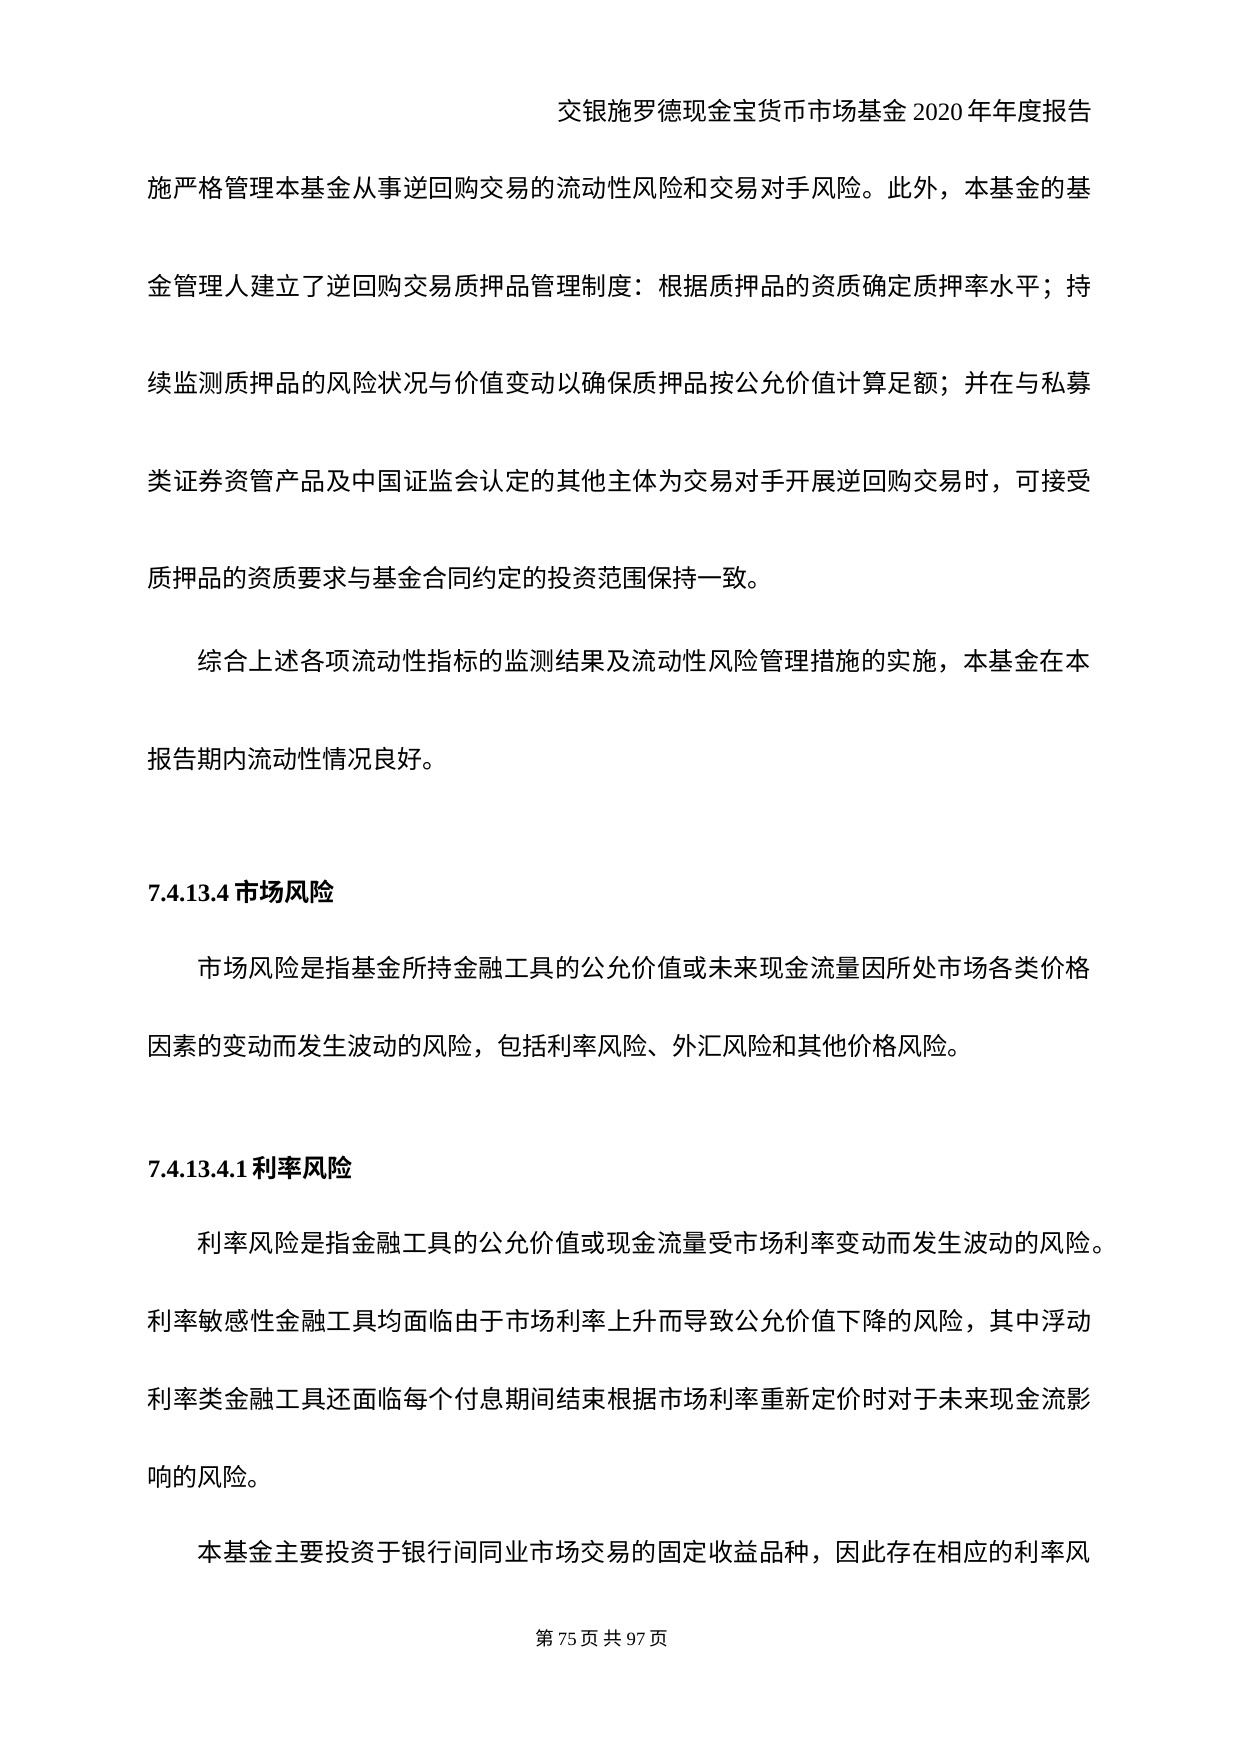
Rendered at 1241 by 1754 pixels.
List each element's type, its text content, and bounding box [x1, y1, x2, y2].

text 综合上述各项流动性指标的监测结果及流动性风险管理措施的实施，本基金在本报告期内流动性情况良好。 [148, 627, 1092, 790]
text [148, 1518, 1092, 1583]
text 利率风险是指金融工具的公允价值或现金流量受市场利率变动而发生波动的风险。利率敏感性金融工具均面临由于市场利率上升而导致公允价值下降的风险，其中浮动利率类金融工具还面临每个付息期间结束根据市场利率重新定价时对于未来现金流影响的风险。 [148, 1209, 1092, 1508]
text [148, 154, 1092, 609]
text 市场风险是指基金所持金融工具的公允价值或未来现金流量因所处市场各类价格因素的变动而发生波动的风险，包括利率风险、外汇风险和其他价格风险。 [148, 934, 1092, 1077]
text 7.4.13.4.1利率风险 [148, 1134, 1092, 1199]
text 7.4.13.4市场风险 [148, 858, 1092, 923]
